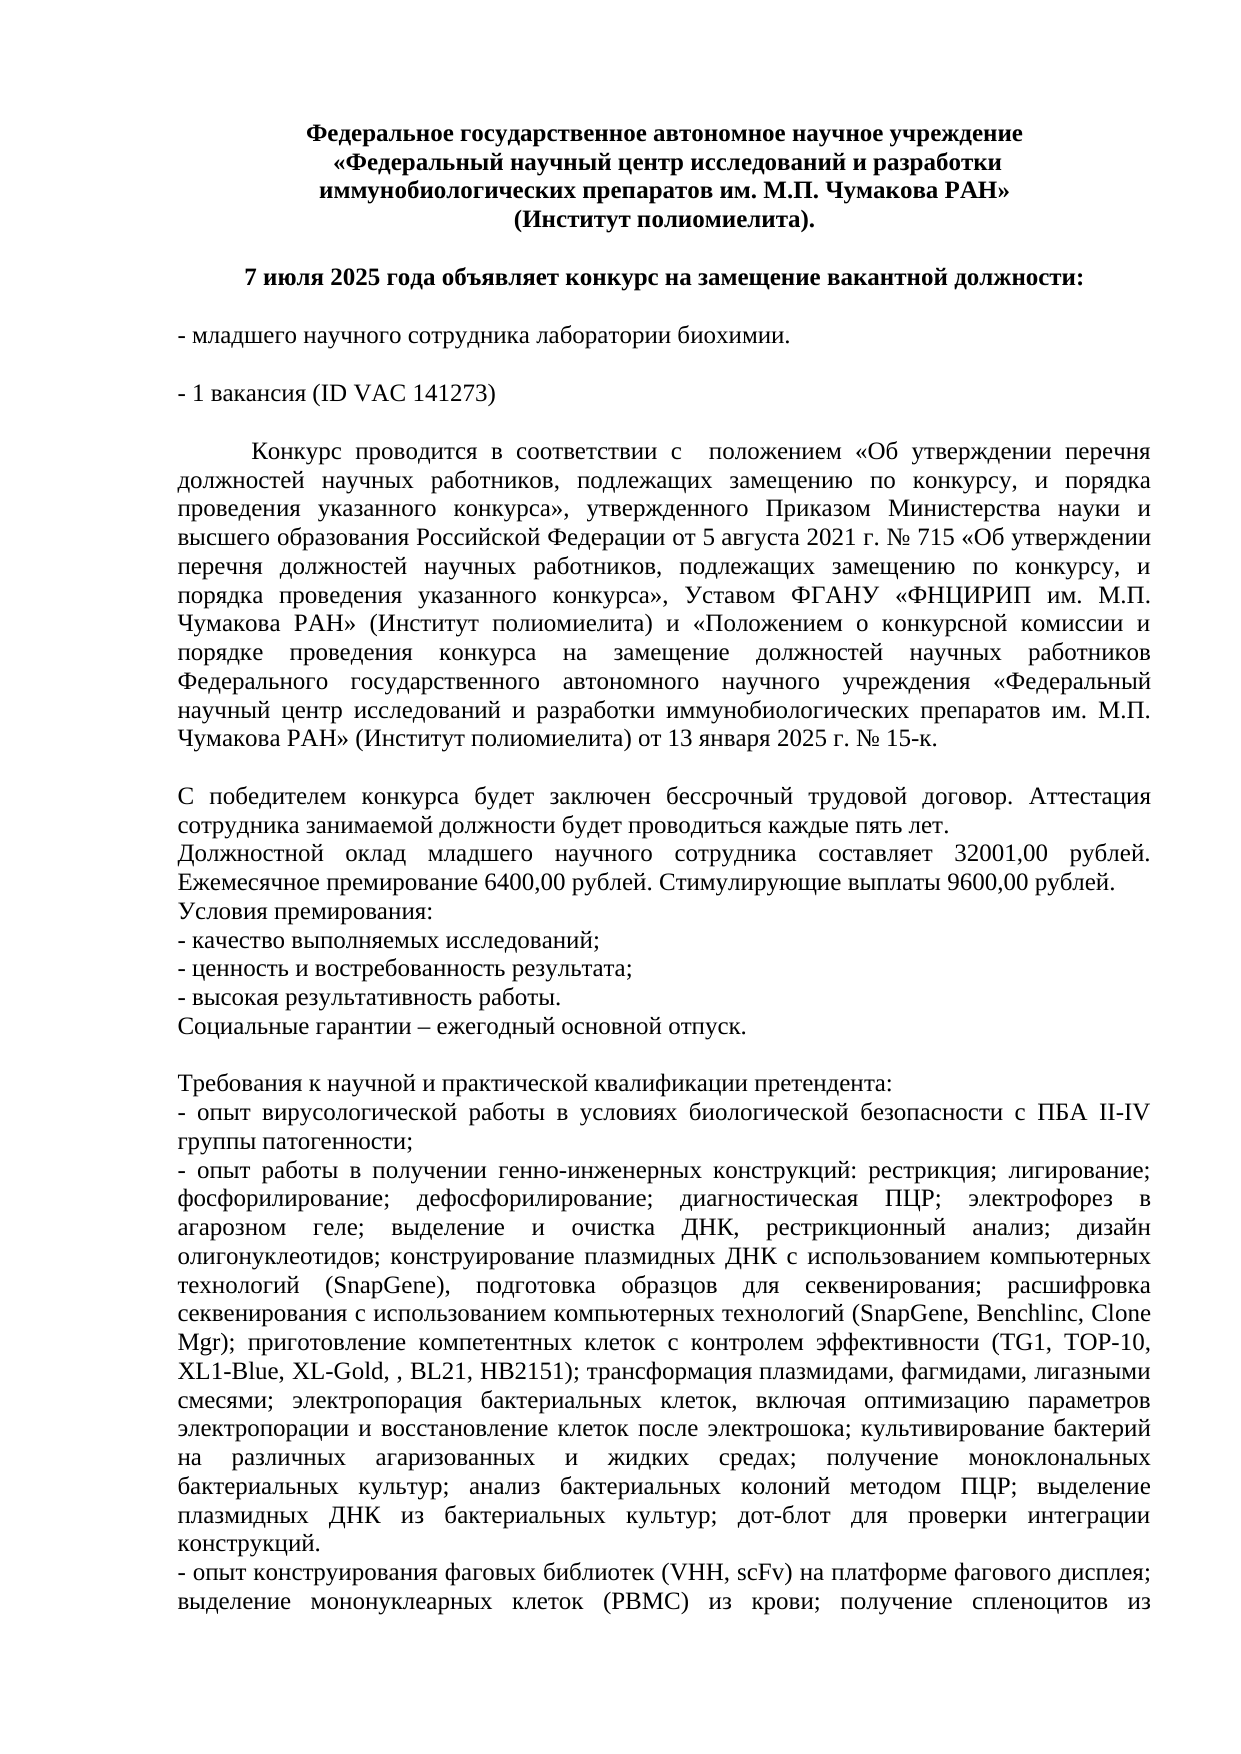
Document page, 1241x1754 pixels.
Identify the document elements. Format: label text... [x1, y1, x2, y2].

text 7 июля 2025 года объявляет конкурс на замещение вакантной должности: [177, 262, 1152, 291]
text (Институт полиомиелита). [177, 204, 1152, 233]
text - 1 вакансия (ID VAC 141273) [177, 378, 1152, 407]
text Конкурс проводится в соответствии c положением «Об утверждении перечня должностей научных работников, подлежащих замещению по конкурсу, и порядка проведения указанного конкурса», утвержденного Приказом Министерства науки и высшего образования Российской Федерации от 5 августа 2021 г. № 715 «Об утверждении перечня должностей научных работников, подлежащих замещению по конкурсу, и порядка проведения указанного конкурса», Уставом ФГАНУ «ФНЦИРИП им. М.П. Чумакова РАН» (Институт полиомиелита) и «Положением о конкурсной комиссии и порядке проведения конкурса на замещение должностей научных работников Федерального государственного автономного научного учреждения «Федеральный научный центр исследований и разработки иммунобиологических препаратов им. М.П. Чумакова РАН» (Институт полиомиелита) от 13 января 2025 г. № 15-к. [177, 436, 1152, 752]
text Социальные гарантии – ежегодный основной отпуск. [177, 1011, 1152, 1040]
text С победителем конкурса будет заключен бессрочный трудовой договор. Аттестация сотрудника занимаемой должности будет проводиться каждые пять лет. [177, 781, 1152, 838]
text Федеральное государственное автономное научное учреждение [177, 118, 1152, 147]
text Требования к научной и практической квалификации претендента: [177, 1068, 1152, 1097]
text - младшего научного сотрудника лаборатории биохимии. [177, 320, 1152, 349]
text Должностной оклад младшего научного сотрудника составляет 32001,00 рублей. Ежемесячное премирование 6400,00 рублей. Стимулирующие выплаты 9600,00 рублей. [177, 838, 1152, 896]
list - опыт работы в получении генно-инженерных конструкций: рестрикция; лигирование; фосфорилирование; дефосфорилирование; диагностическая ПЦР; электрофорез в агарозном геле; выделение и очистка ДНК, рестрикционный анализ; дизайн олигонуклеотидов; конструирование плазмидных ДНК с использованием компьютерных технологий (SnapGene), подготовка образцов для секвенирования; расшифровка секвенирования с использованием компьютерных технологий (SnapGene, Benchlinc, Clone Mgr); приготовление компетентных клеток с контролем эффективности (TG1, TOP-10, XL1-Blue, XL-Gold, , BL21, HB2151); трансформация плазмидами, фагмидами, лигазными смесями; электропорация бактериальных клеток, включая оптимизацию параметров электропорации и восстановление клеток после электрошока; культивирование бактерий на различных агаризованных и жидких средах; получение моноклональных бактериальных культур; анализ бактериальных колоний методом ПЦР; выделение плазмидных ДНК из бактериальных культур; дот-блот для проверки интеграции конструкций. [177, 1155, 1152, 1557]
text иммунобиологических препаратов им. М.П. Чумакова РАН» [177, 176, 1152, 204]
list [177, 1557, 1152, 1615]
text Условия премирования: [177, 896, 1152, 925]
text - качество выполняемых исследований; [177, 925, 1152, 953]
list - опыт вирусологической работы в условиях биологической безопасности с ПБА II-IV группы патогенности; [177, 1097, 1152, 1155]
text - ценность и востребованность результата; [177, 953, 1152, 982]
text - высокая результативность работы. [177, 982, 1152, 1011]
text «Федеральный научный центр исследований и разработки [177, 147, 1152, 176]
